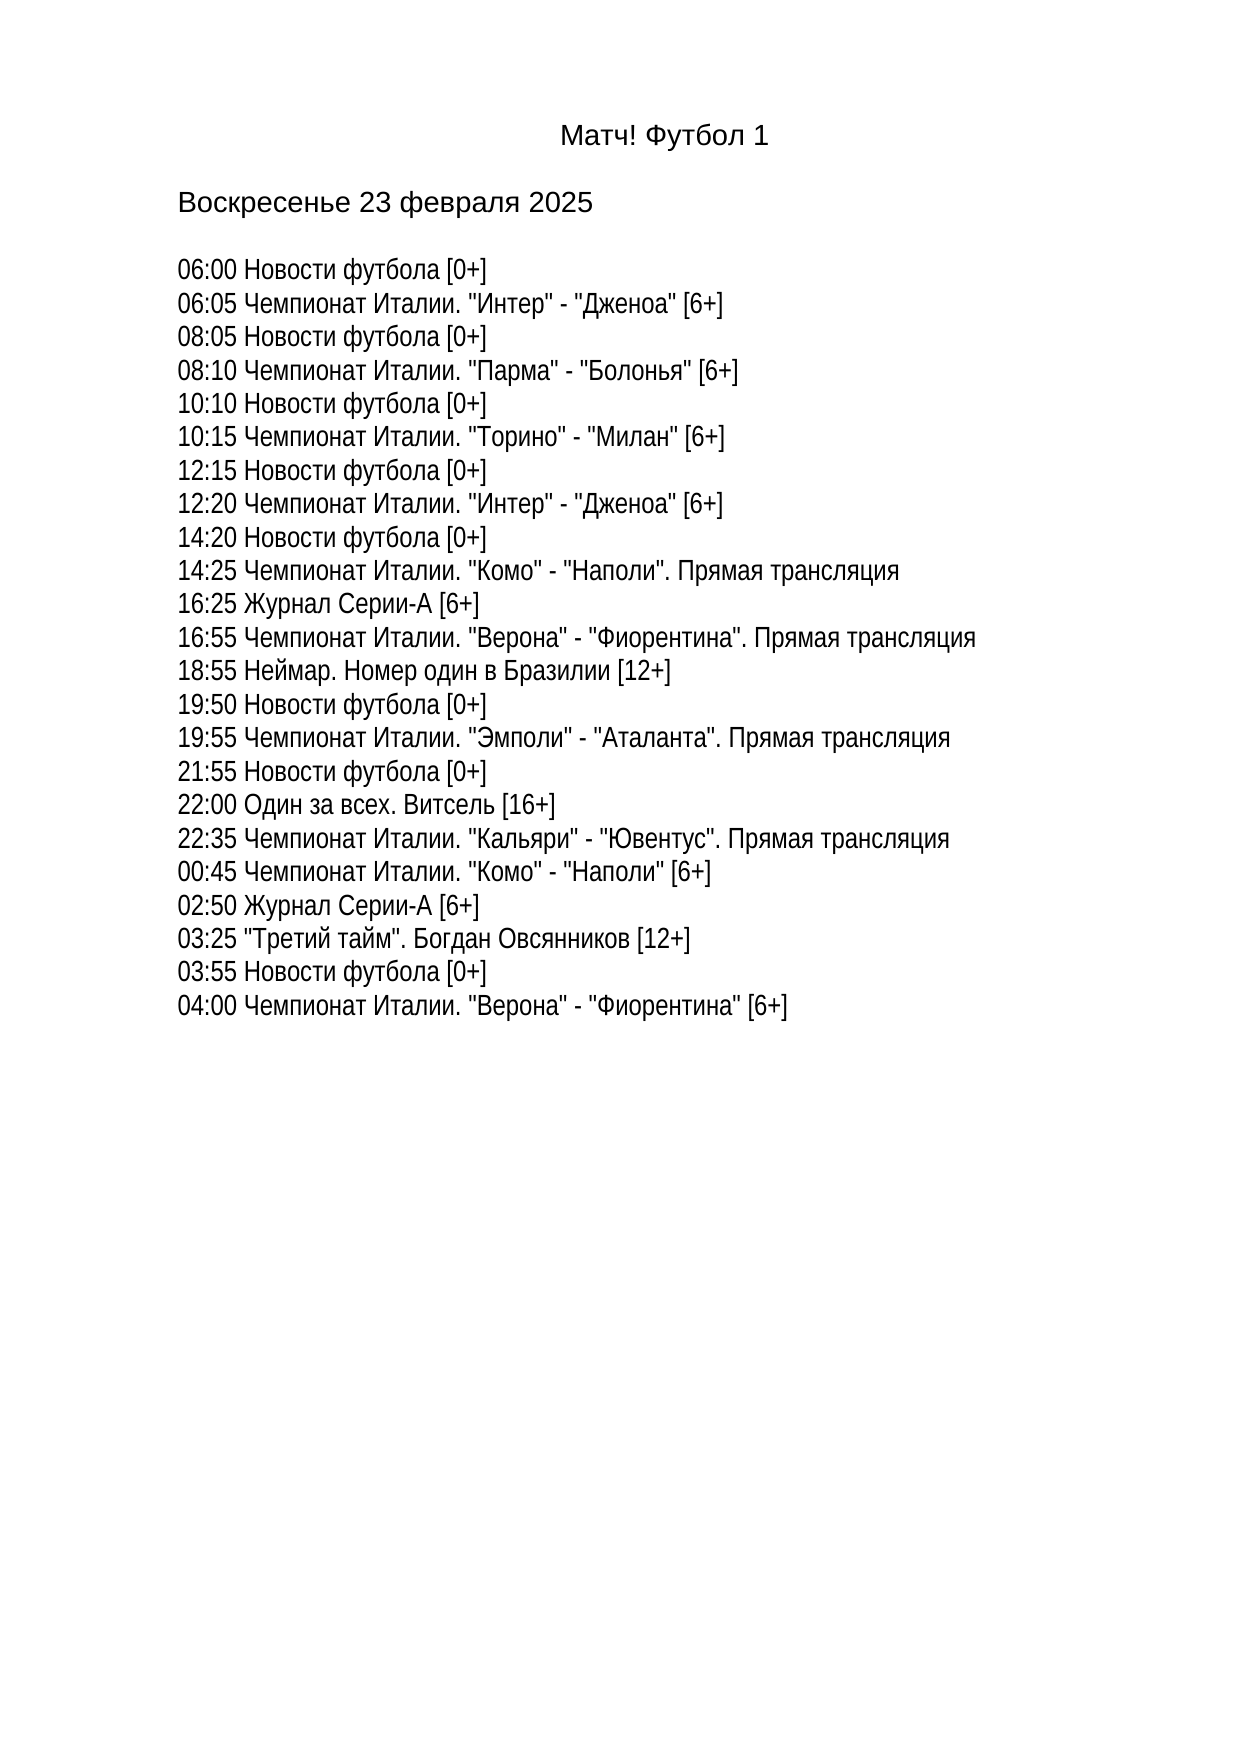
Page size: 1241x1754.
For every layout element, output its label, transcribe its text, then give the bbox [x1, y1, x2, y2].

text 19:50 Новости футбола [0+] [177, 687, 1152, 720]
text 03:55 Новости футбола [0+] [177, 954, 1152, 988]
text 14:20 Новости футбола [0+] [177, 520, 1152, 553]
text Матч! Футбол 1 [177, 118, 1152, 152]
text 10:15 Чемпионат Италии. "Торино" - "Милан" [6+] [177, 419, 1152, 453]
text 08:05 Новости футбола [0+] [177, 319, 1152, 353]
text 12:20 Чемпионат Италии. "Интер" - "Дженоа" [6+] [177, 486, 1152, 520]
text 12:15 Новости футбола [0+] [177, 453, 1152, 486]
text Воскресенье 23 февраля 2025 [177, 185, 1152, 219]
text 00:45 Чемпионат Италии. "Комо" - "Наполи" [6+] [177, 854, 1152, 888]
text 02:50 Журнал Серии-А [6+] [177, 888, 1152, 921]
text 16:25 Журнал Серии-А [6+] [177, 587, 1152, 620]
text 08:10 Чемпионат Италии. "Парма" - "Болонья" [6+] [177, 353, 1152, 386]
text 06:00 Новости футбола [0+] [177, 252, 1152, 286]
text 14:25 Чемпионат Италии. "Комо" - "Наполи". Прямая трансляция [177, 553, 1152, 587]
text 18:55 Неймар. Номер один в Бразилии [12+] [177, 653, 1152, 687]
text 21:55 Новости футбола [0+] [177, 754, 1152, 787]
text 19:55 Чемпионат Италии. "Эмполи" - "Аталанта". Прямая трансляция [177, 720, 1152, 754]
text 04:00 Чемпионат Италии. "Верона" - "Фиорентина" [6+] [177, 988, 1152, 1021]
text 06:05 Чемпионат Италии. "Интер" - "Дженоа" [6+] [177, 286, 1152, 319]
text 16:55 Чемпионат Италии. "Верона" - "Фиорентина". Прямая трансляция [177, 620, 1152, 653]
text 22:00 Один за всех. Витсель [16+] [177, 787, 1152, 821]
text 22:35 Чемпионат Италии. "Кальяри" - "Ювентус". Прямая трансляция [177, 821, 1152, 854]
text 03:25 "Третий тайм". Богдан Овсянников [12+] [177, 921, 1152, 954]
text 10:10 Новости футбола [0+] [177, 386, 1152, 419]
